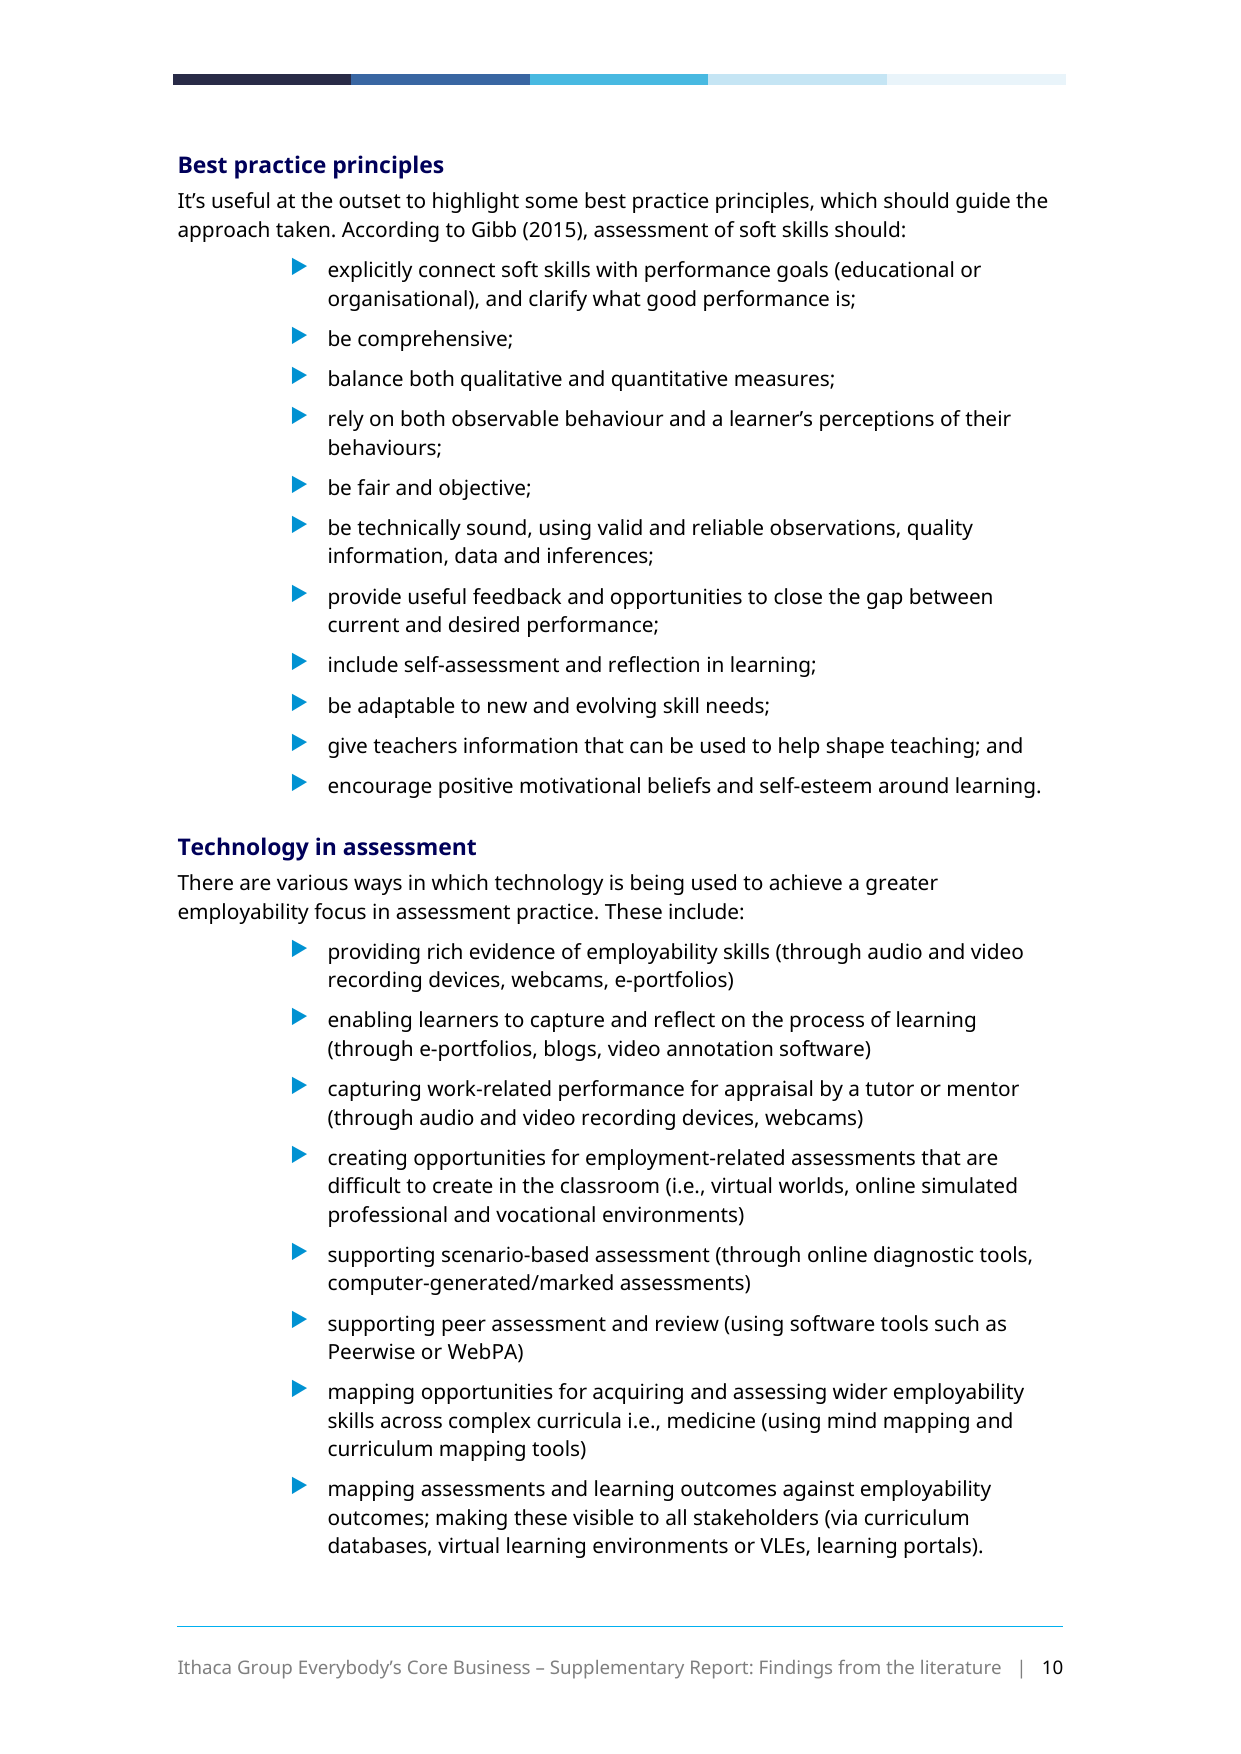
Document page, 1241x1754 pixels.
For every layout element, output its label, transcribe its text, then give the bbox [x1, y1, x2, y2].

text capturing work-related performance for appraisal by a tutor or mentor (through audio and video recording devices, webcams) [290, 1074, 1063, 1131]
text provide useful feedback and opportunities to close the gap between current and desired performance; [290, 582, 1063, 639]
text rely on both observable behaviour and a learner’s perceptions of their behaviours; [290, 404, 1063, 461]
text be comprehensive; [290, 324, 1063, 352]
text explicitly connect soft skills with performance goals (educational or organisational), and clarify what good performance is; [290, 255, 1063, 312]
text providing rich evidence of employability skills (through audio and video recording devices, webcams, e-portfolios) [290, 937, 1063, 994]
text Best practice principles [177, 147, 1063, 181]
text be adaptable to new and evolving skill needs; [290, 691, 1063, 719]
text encourage positive motivational beliefs and self-esteem around learning. [290, 771, 1063, 799]
text creating opportunities for employment-related assessments that are difficult to create in the classroom (i.e., virtual worlds, online simulated professional and vocational environments) [290, 1143, 1063, 1228]
text mapping opportunities for acquiring and assessing wider employability skills across complex curricula i.e., medicine (using mind mapping and curriculum mapping tools) [290, 1377, 1063, 1463]
text supporting peer assessment and review (using software tools such as Peerwise or WebPA) [290, 1309, 1063, 1366]
text Technology in assessment [177, 829, 1063, 862]
text balance both qualitative and quantitative measures; [290, 364, 1063, 393]
text be fair and objective; [290, 473, 1063, 501]
text It’s useful at the outset to highlight some best practice principles, which should guide the approach taken. According to Gibb (2015), assessment of soft skills should: [177, 187, 1063, 243]
text There are various ways in which technology is being used to achieve a greater employability focus in assessment practice. These include: [177, 868, 1063, 925]
text give teachers information that can be used to help shape teaching; and [290, 731, 1063, 759]
text include self-assessment and reflection in learning; [290, 651, 1063, 679]
text supporting scenario-based assessment (through online diagnostic tools, computer-generated/marked assessments) [290, 1240, 1063, 1297]
text enabling learners to capture and reflect on the process of learning (through e-portfolios, blogs, video annotation software) [290, 1006, 1063, 1062]
text be technically sound, using valid and reliable observations, quality information, data and inferences; [290, 513, 1063, 570]
text mapping assessments and learning outcomes against employability outcomes; making these visible to all stakeholders (via curriculum databases, virtual learning environments or VLEs, learning portals). [290, 1474, 1063, 1560]
